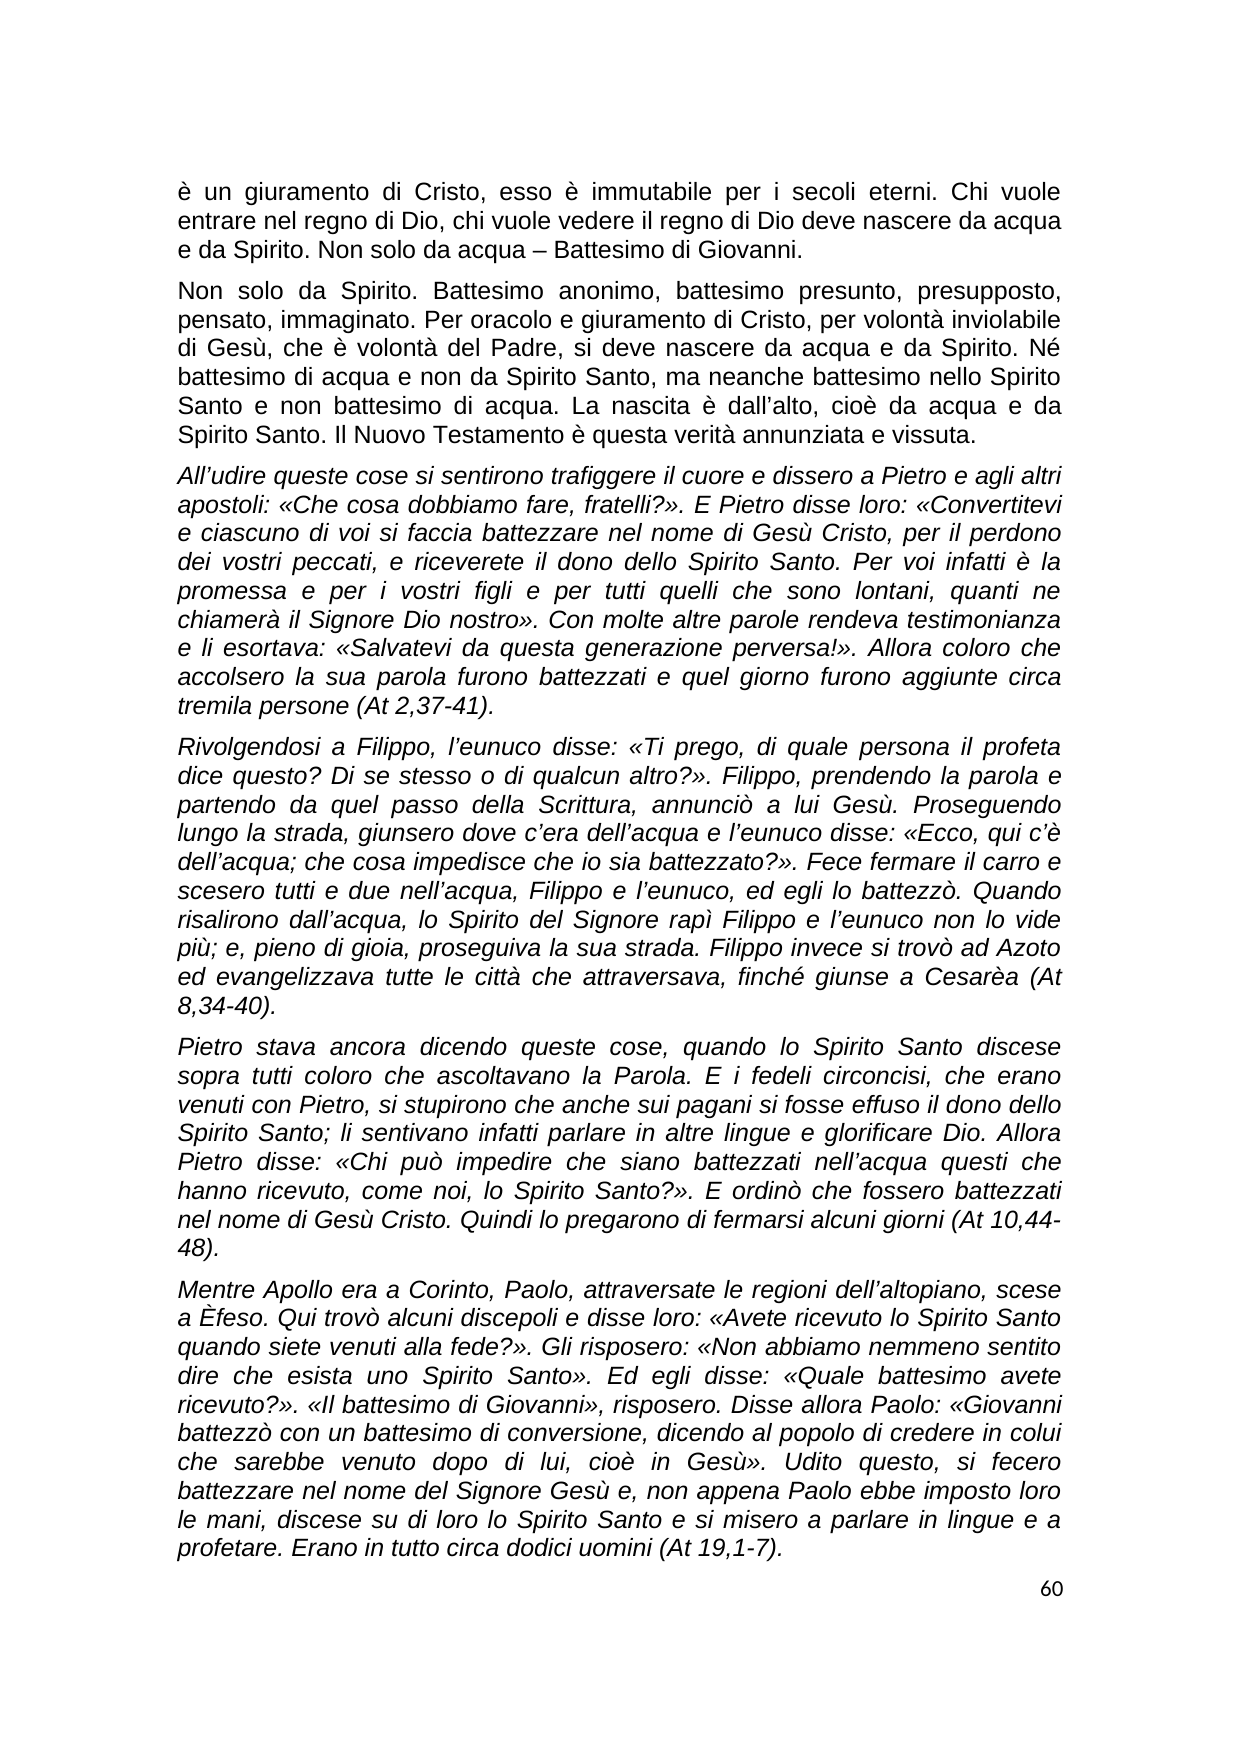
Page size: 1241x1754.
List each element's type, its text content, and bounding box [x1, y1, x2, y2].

text Mentre Apollo era a Corinto, Paolo, attraversate le regioni dell’altopiano, scese a Èfeso. Qui trovò alcuni discepoli e disse loro: «Avete ricevuto lo Spirito Santo quando siete venuti alla fede?». Gli risposero: «Non abbiamo nemmeno sentito dire che esista uno Spirito Santo». Ed egli disse: «Quale battesimo avete ricevuto?». «Il battesimo di Giovanni», risposero. Disse allora Paolo: «Giovanni battezzò con un battesimo di conversione, dicendo al popolo di credere in colui che sarebbe venuto dopo di lui, cioè in Gesù». Udito questo, si fecero battezzare nel nome del Signore Gesù e, non appena Paolo ebbe imposto loro le mani, discese su di loro lo Spirito Santo e si misero a parlare in lingue e a profetare. Erano in tutto circa dodici uomini (At 19,1-7). [177, 1275, 1063, 1562]
text Rivolgendosi a Filippo, l’eunuco disse: «Ti prego, di quale persona il profeta dice questo? Di se stesso o di qualcun altro?». Filippo, prendendo la parola e partendo da quel passo della Scrittura, annunciò a lui Gesù. Proseguendo lungo la strada, giunsero dove c’era dell’acqua e l’eunuco disse: «Ecco, qui c’è dell’acqua; che cosa impedisce che io sia battezzato?». Fece fermare il carro e scesero tutti e due nell’acqua, Filippo e l’eunuco, ed egli lo battezzò. Quando risalirono dall’acqua, lo Spirito del Signore rapì Filippo e l’eunuco non lo vide più; e, pieno di gioia, proseguiva la sua strada. Filippo invece si trovò ad Azoto ed evangelizzava tutte le città che attraversava, finché giunse a Cesarèa (At 8,34-40). [177, 732, 1063, 1020]
text Non solo da Spirito. Battesimo anonimo, battesimo presunto, presupposto, pensato, immaginato. Per oracolo e giuramento di Cristo, per volontà inviolabile di Gesù, che è volontà del Padre, si deve nascere da acqua e da Spirito. Né battesimo di acqua e non da Spirito Santo, ma neanche battesimo nello Spirito Santo e non battesimo di acqua. La nascita è dall’alto, cioè da acqua e da Spirito Santo. Il Nuovo Testamento è questa verità annunziata e vissuta. [177, 276, 1063, 448]
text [177, 177, 1063, 263]
text All’udire queste cose si sentirono trafiggere il cuore e dissero a Pietro e agli altri apostoli: «Che cosa dobbiamo fare, fratelli?». E Pietro disse loro: «Convertitevi e ciascuno di voi si faccia battezzare nel nome di Gesù Cristo, per il perdono dei vostri peccati, e riceverete il dono dello Spirito Santo. Per voi infatti è la promessa e per i vostri figli e per tutti quelli che sono lontani, quanti ne chiamerà il Signore Dio nostro». Con molte altre parole rendeva testimonianza e li esortava: «Salvatevi da questa generazione perversa!». Allora coloro che accolsero la sua parola furono battezzati e quel giorno furono aggiunte circa tremila persone (At 2,37-41). [177, 461, 1063, 720]
text Pietro stava ancora dicendo queste cose, quando lo Spirito Santo discese sopra tutti coloro che ascoltavano la Parola. E i fedeli circoncisi, che erano venuti con Pietro, si stupirono che anche sui pagani si fosse effuso il dono dello Spirito Santo; li sentivano infatti parlare in altre lingue e glorificare Dio. Allora Pietro disse: «Chi può impedire che siano battezzati nell’acqua questi che hanno ricevuto, come noi, lo Spirito Santo?». E ordinò che fossero battezzati nel nome di Gesù Cristo. Quindi lo pregarono di fermarsi alcuni giorni (At 10,44-48). [177, 1032, 1063, 1262]
